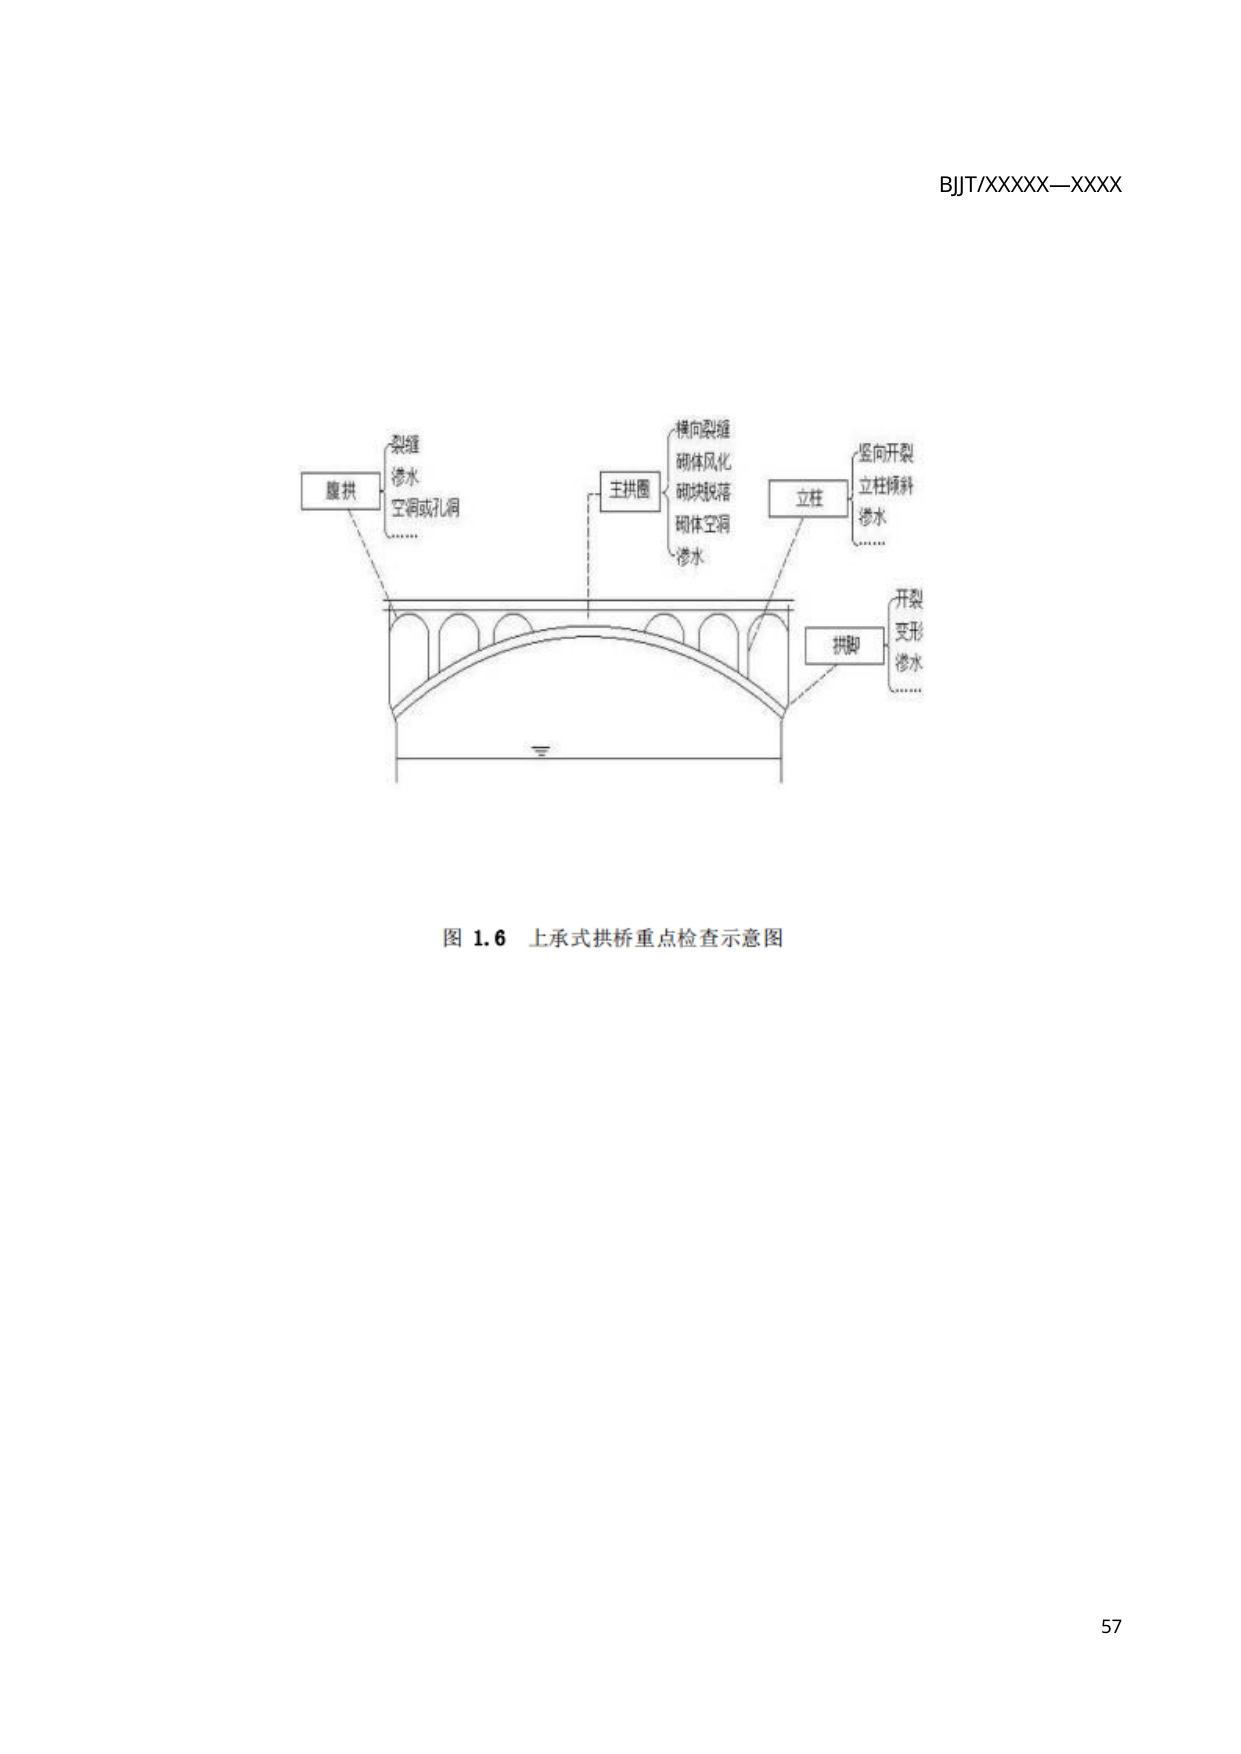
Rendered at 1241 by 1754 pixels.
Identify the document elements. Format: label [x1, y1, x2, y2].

picture [223, 274, 1007, 1124]
